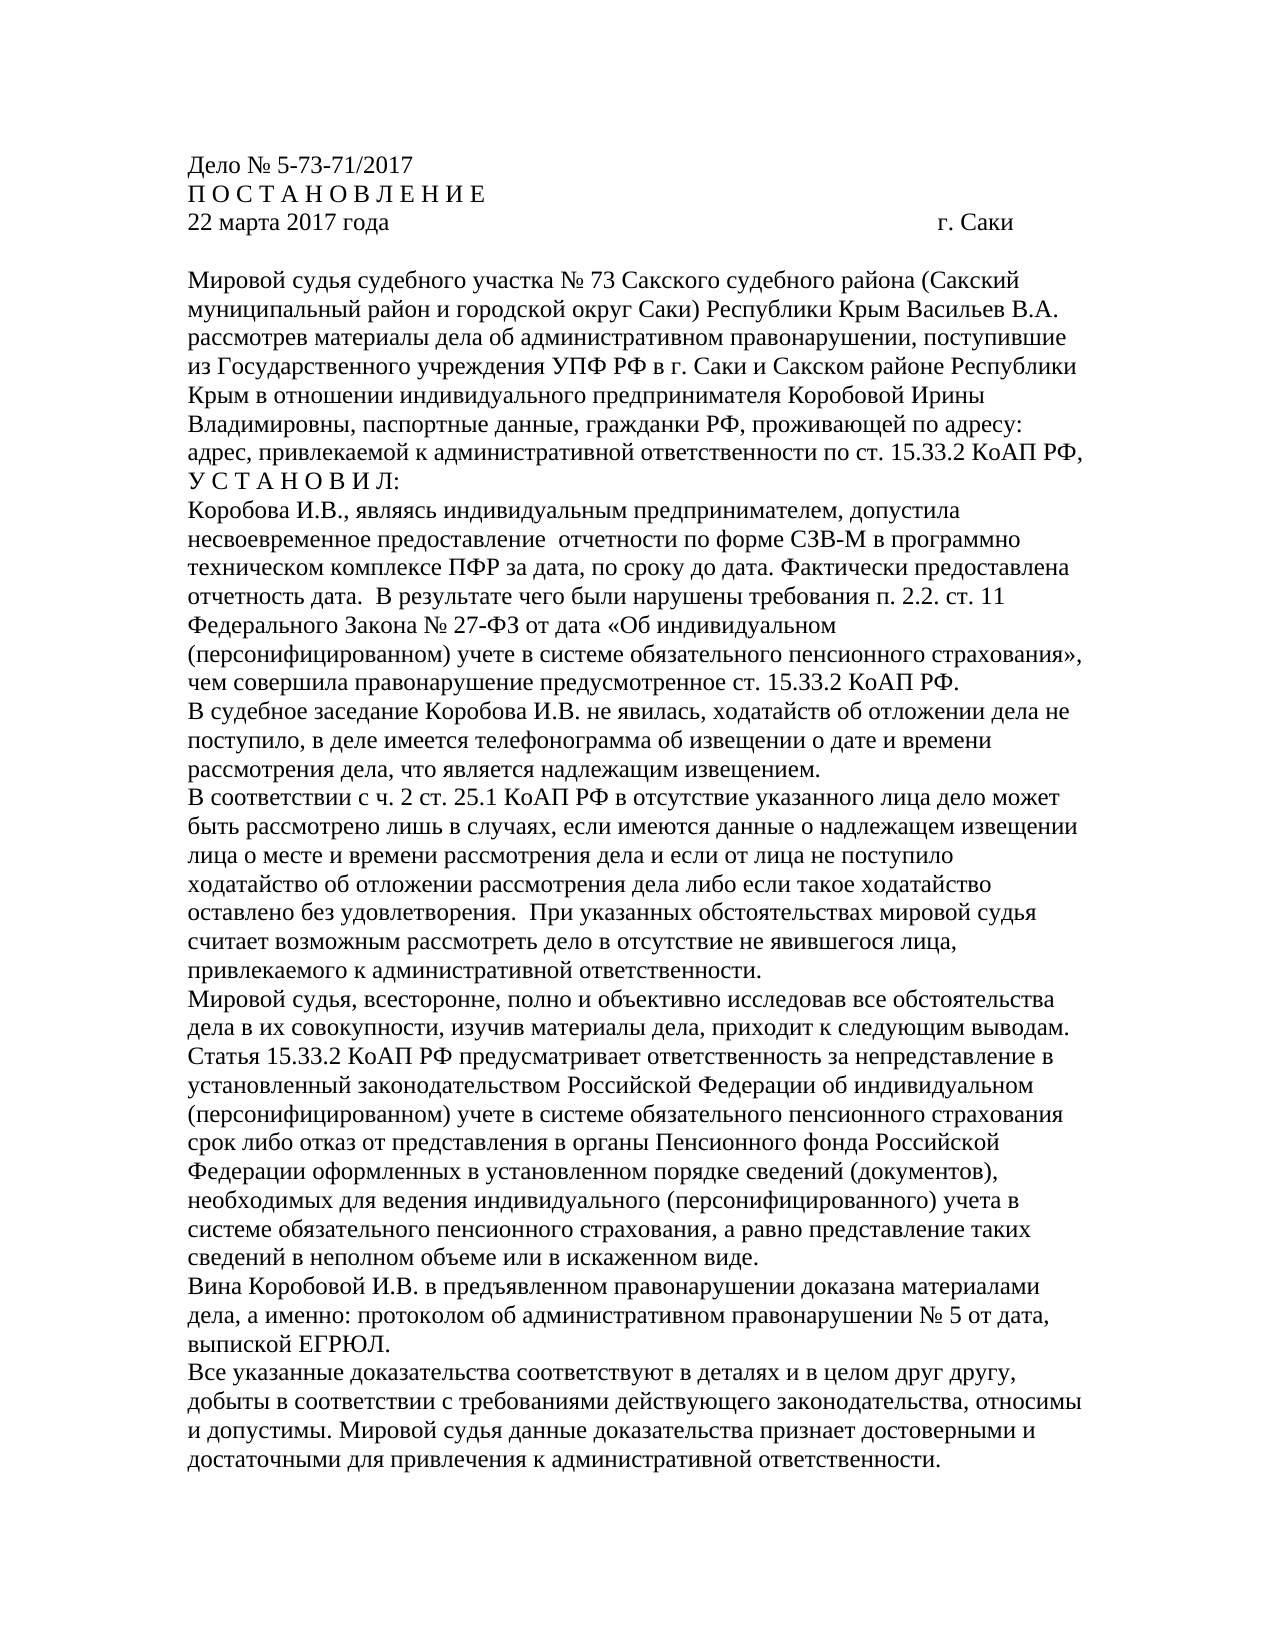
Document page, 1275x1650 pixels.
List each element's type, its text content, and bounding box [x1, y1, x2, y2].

text 22 марта 2017 года г. Саки [187, 207, 1087, 236]
text Все указанные доказательства соответствуют в деталях и в целом друг другу, добыты в соответствии с требованиями действующего законодательства, относимы и допустимы. Мировой судья данные доказательства признает достоверными и достаточными для привлечения к административной ответственности. [187, 1357, 1087, 1472]
text П О С Т А Н О В Л Е Н И Е [187, 179, 1087, 207]
text У С Т А Н О В И Л: [187, 466, 1087, 495]
text Коробова И.В., являясь индивидуальным предпринимателем, допустила несвоевременное предоставление отчетности по форме СЗВ-М в программно техническом комплексе ПФР за дата, по сроку до дата. Фактически предоставлена отчетность дата. В результате чего были нарушены требования п. 2.2. ст. 11 Федерального Закона № 27-ФЗ от дата «Об индивидуальном (персонифицированном) учете в системе обязательного пенсионного страхования», чем совершила правонарушение предусмотренное ст. 15.33.2 КоАП РФ. [187, 495, 1087, 696]
text Дело № 5-73-71/2017 [187, 150, 1087, 179]
text Мировой судья, всесторонне, полно и объективно исследовав все обстоятельства дела в их совокупности, изучив материалы дела, приходит к следующим выводам. [187, 984, 1087, 1041]
text В судебное заседание Коробова И.В. не явилась, ходатайств об отложении дела не поступило, в деле имеется телефонограмма об извещении о дате и времени рассмотрения дела, что является надлежащим извещением. [187, 696, 1087, 782]
text В соответствии с ч. 2 ст. 25.1 КоАП РФ в отсутствие указанного лица дело может быть рассмотрено лишь в случаях, если имеются данные о надлежащем извещении лица о месте и времени рассмотрения дела и если от лица не поступило ходатайство об отложении рассмотрения дела либо если такое ходатайство оставлено без удовлетворения. При указанных обстоятельствах мировой судья считает возможным рассмотреть дело в отсутствие не явившегося лица, привлекаемого к административной ответственности. [187, 782, 1087, 984]
text Мировой судья судебного участка № 73 Сакского судебного района (Сакский муниципальный район и городской округ Саки) Республики Крым Васильев В.А. рассмотрев материалы дела об административном правонарушении, поступившие из Государственного учреждения УПФ РФ в г. Саки и Сакском районе Республики Крым в отношении индивидуального предпринимателя Коробовой Ирины Владимировны, паспортные данные, гражданки РФ, проживающей по адресу: адрес, привлекаемой к административной ответственности по ст. 15.33.2 КоАП РФ, [187, 265, 1087, 466]
text Вина Коробовой И.В. в предъявленном правонарушении доказана материалами дела, а именно: протоколом об административном правонарушении № 5 от дата, выпиской ЕГРЮЛ. [187, 1271, 1087, 1357]
text Статья 15.33.2 КоАП РФ предусматривает ответственность за непредставление в установленный законодательством Российской Федерации об индивидуальном (персонифицированном) учете в системе обязательного пенсионного страхования срок либо отказ от представления в органы Пенсионного фонда Российской Федерации оформленных в установленном порядке сведений (документов), необходимых для ведения индивидуального (персонифицированного) учета в системе обязательного пенсионного страхования, а равно представление таких сведений в неполном объеме или в искаженном виде. [187, 1041, 1087, 1271]
